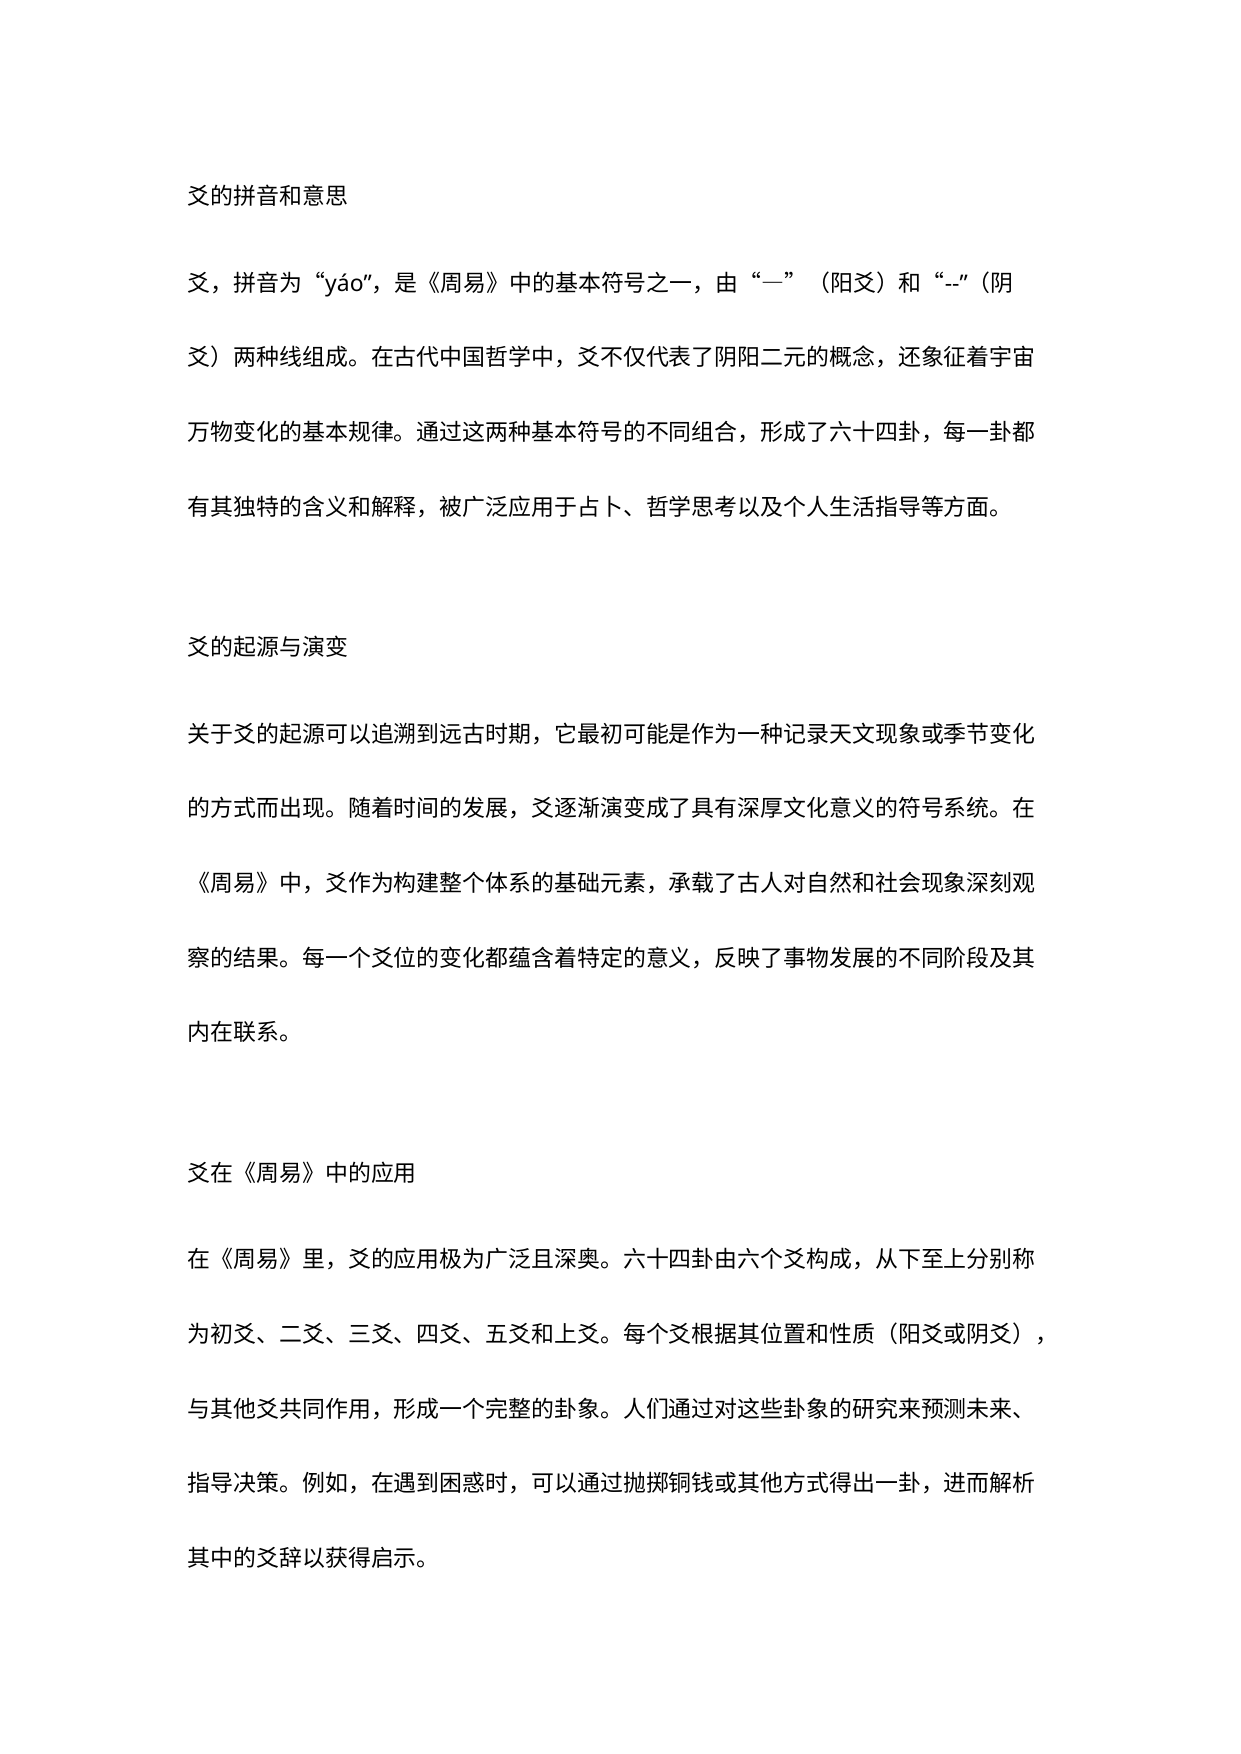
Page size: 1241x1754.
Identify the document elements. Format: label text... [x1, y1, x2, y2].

text 爻的拼音和意思 [187, 162, 1053, 227]
text 在《周易》里，爻的应用极为广泛且深奥。六十四卦由六个爻构成，从下至上分别称为初爻、二爻、三爻、四爻、五爻和上爻。每个爻根据其位置和性质（阳爻或阴爻），与其他爻共同作用，形成一个完整的卦象。人们通过对这些卦象的研究来预测未来、指导决策。例如，在遇到困惑时，可以通过抛掷铜钱或其他方式得出一卦，进而解析其中的爻辞以获得启示。 [187, 1225, 1053, 1589]
text 爻在《周易》中的应用 [187, 1139, 1053, 1204]
text 爻，拼音为“yáo”，是《周易》中的基本符号之一，由“—”（阳爻）和“--”（阴爻）两种线组成。在古代中国哲学中，爻不仅代表了阴阳二元的概念，还象征着宇宙万物变化的基本规律。通过这两种基本符号的不同组合，形成了六十四卦，每一卦都有其独特的含义和解释，被广泛应用于占卜、哲学思考以及个人生活指导等方面。 [187, 248, 1053, 538]
text 爻的起源与演变 [187, 613, 1053, 678]
text 关于爻的起源可以追溯到远古时期，它最初可能是作为一种记录天文现象或季节变化的方式而出现。随着时间的发展，爻逐渐演变成了具有深厚文化意义的符号系统。在《周易》中，爻作为构建整个体系的基础元素，承载了古人对自然和社会现象深刻观察的结果。每一个爻位的变化都蕴含着特定的意义，反映了事物发展的不同阶段及其内在联系。 [187, 699, 1053, 1063]
